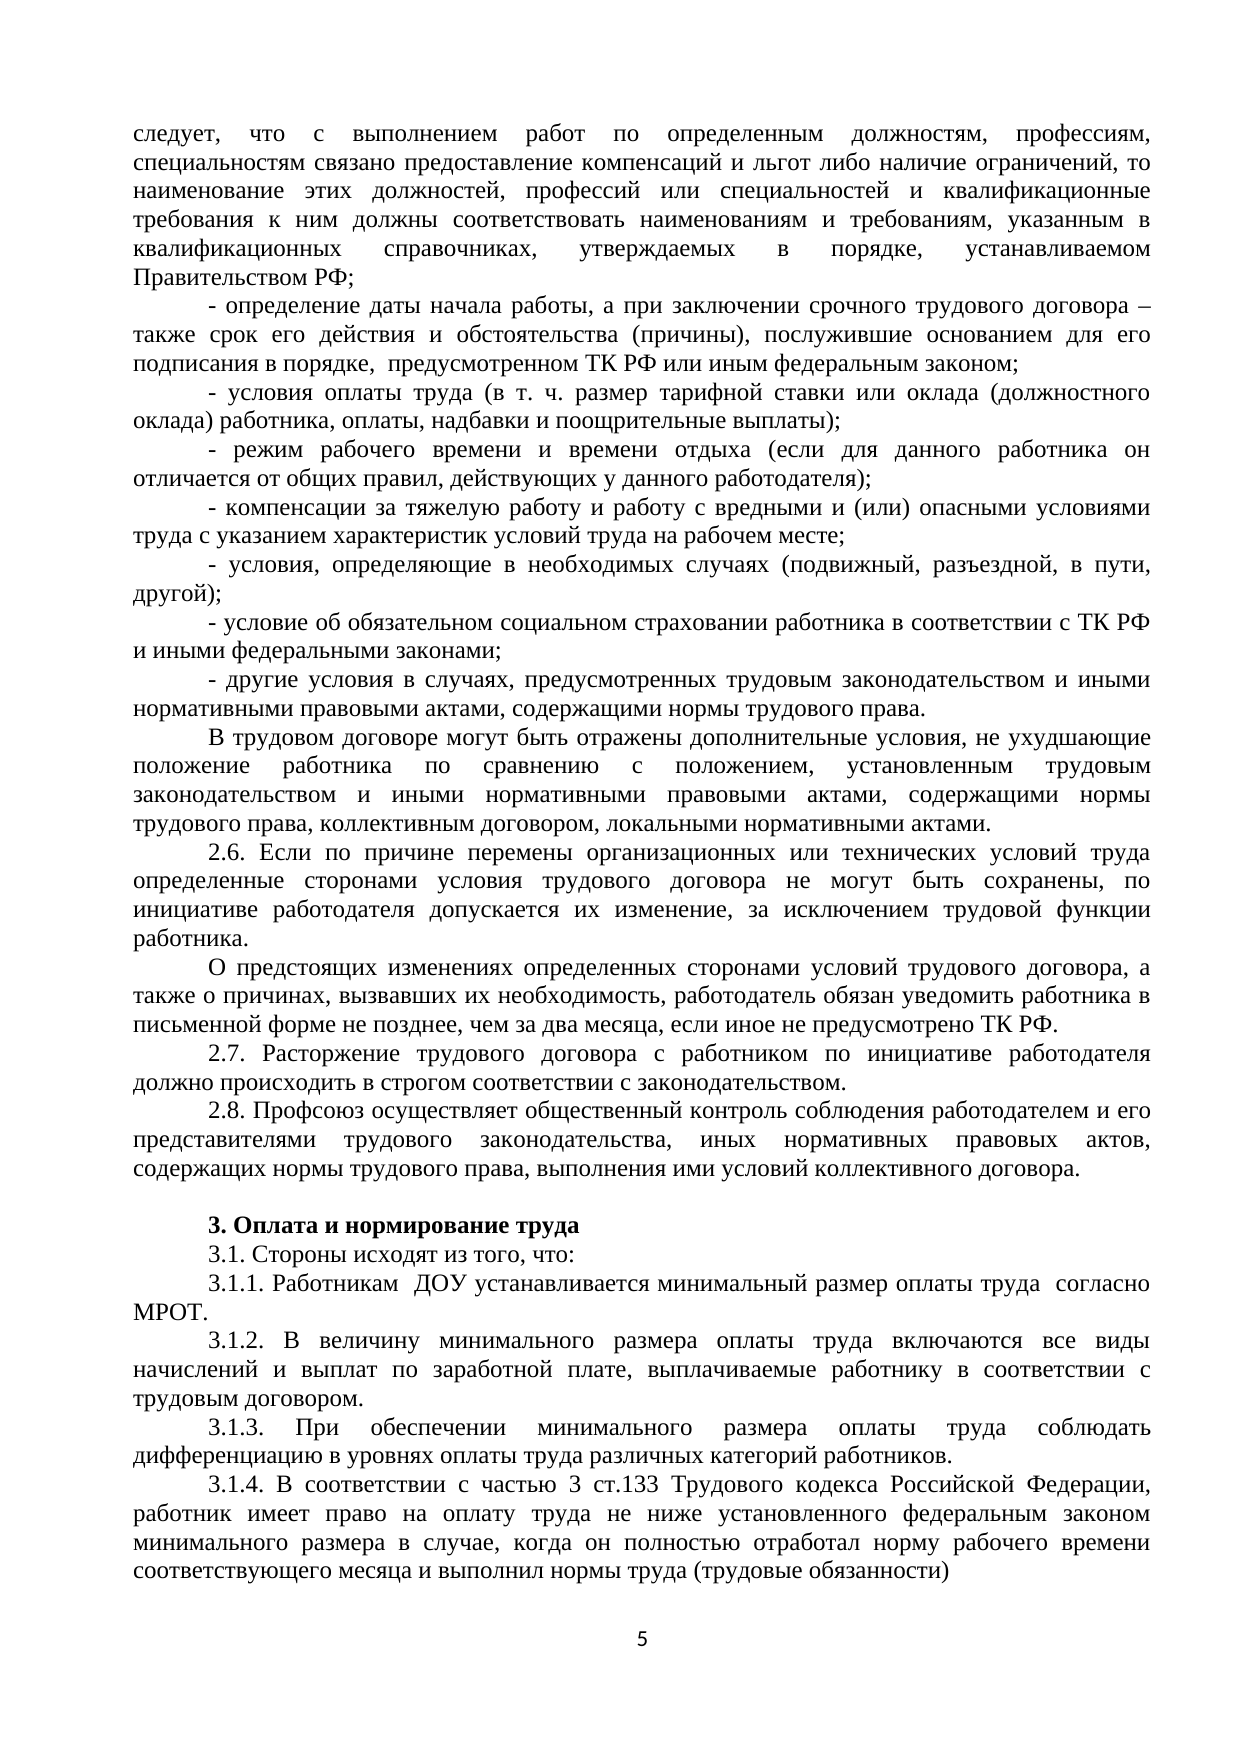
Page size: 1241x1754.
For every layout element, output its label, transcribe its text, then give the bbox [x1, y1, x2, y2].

text - компенсации за тяжелую работу и работу с вредными и (или) опасными условиями труда с указанием характеристик условий труда на рабочем месте; [133, 492, 1152, 549]
text О предстоящих изменениях определенных сторонами условий трудового договора, а также о причинах, вызвавших их необходимость, работодатель обязан уведомить работника в письменной форме не позднее, чем за два месяца, если иное не предусмотрено ТК РФ. [133, 952, 1152, 1038]
text 2.8. Профсоюз осуществляет общественный контроль соблюдения работодателем и его представителями трудового законодательства, иных нормативных правовых актов, содержащих нормы трудового права, выполнения ими условий коллективного договора. [133, 1096, 1152, 1182]
text - условия, определяющие в необходимых случаях (подвижный, разъездной, в пути, другой); [133, 549, 1152, 607]
text 3.1. Стороны исходят из того, что: [133, 1239, 1152, 1268]
text 2.6. Если по причине перемены организационных или технических условий труда определенные сторонами условия трудового договора не могут быть сохранены, по инициативе работодателя допускается их изменение, за исключением трудовой функции работника. [133, 837, 1152, 952]
text - условия оплаты труда (в т. ч. размер тарифной ставки или оклада (должностного оклада) работника, оплаты, надбавки и поощрительные выплаты); [133, 377, 1152, 434]
text - другие условия в случаях, предусмотренных трудовым законодательством и иными нормативными правовыми актами, содержащими нормы трудового права. [133, 664, 1152, 722]
text - условие об обязательном социальном страховании работника в соответствии с ТК РФ и иными федеральными законами; [133, 607, 1152, 664]
text 3. Оплата и нормирование труда [133, 1211, 1152, 1239]
text В трудовом договоре могут быть отражены дополнительные условия, не ухудшающие положение работника по сравнению с положением, установленным трудовым законодательством и иными нормативными правовыми актами, содержащими нормы трудового права, коллективным договором, локальными нормативными актами. [133, 722, 1152, 837]
text 3.1.4. В соответствии с частью 3 ст.133 Трудового кодекса Российской Федерации, работник имеет право на оплату труда не ниже установленного федеральным законом минимального размера в случае, когда он полностью отработал норму рабочего времени соответствующего месяца и выполнил нормы труда (трудовые обязанности) [133, 1469, 1152, 1584]
text 2.7. Расторжение трудового договора с работником по инициативе работодателя должно происходить в строгом соответствии с законодательством. [133, 1038, 1152, 1096]
text 3.1.3. При обеспечении минимального размера оплаты труда соблюдать дифференциацию в уровнях оплаты труда различных категорий работников. [133, 1412, 1152, 1469]
text - режим рабочего времени и времени отдыха (если для данного работника он отличается от общих правил, действующих у данного работодателя); [133, 434, 1152, 492]
text 3.1.2. В величину минимального размера оплаты труда включаются все виды начислений и выплат по заработной плате, выплачиваемые работнику в соответствии с трудовым договором. [133, 1326, 1152, 1412]
text - определение даты начала работы, а при заключении срочного трудового договора – также срок его действия и обстоятельства (причины), послужившие основанием для его подписания в порядке, предусмотренном ТК РФ или иным федеральным законом; [133, 291, 1152, 377]
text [133, 118, 1152, 291]
text 3.1.1. Работникам ДОУ устанавливается минимальный размер оплаты труда согласно МРОТ. [133, 1268, 1152, 1326]
